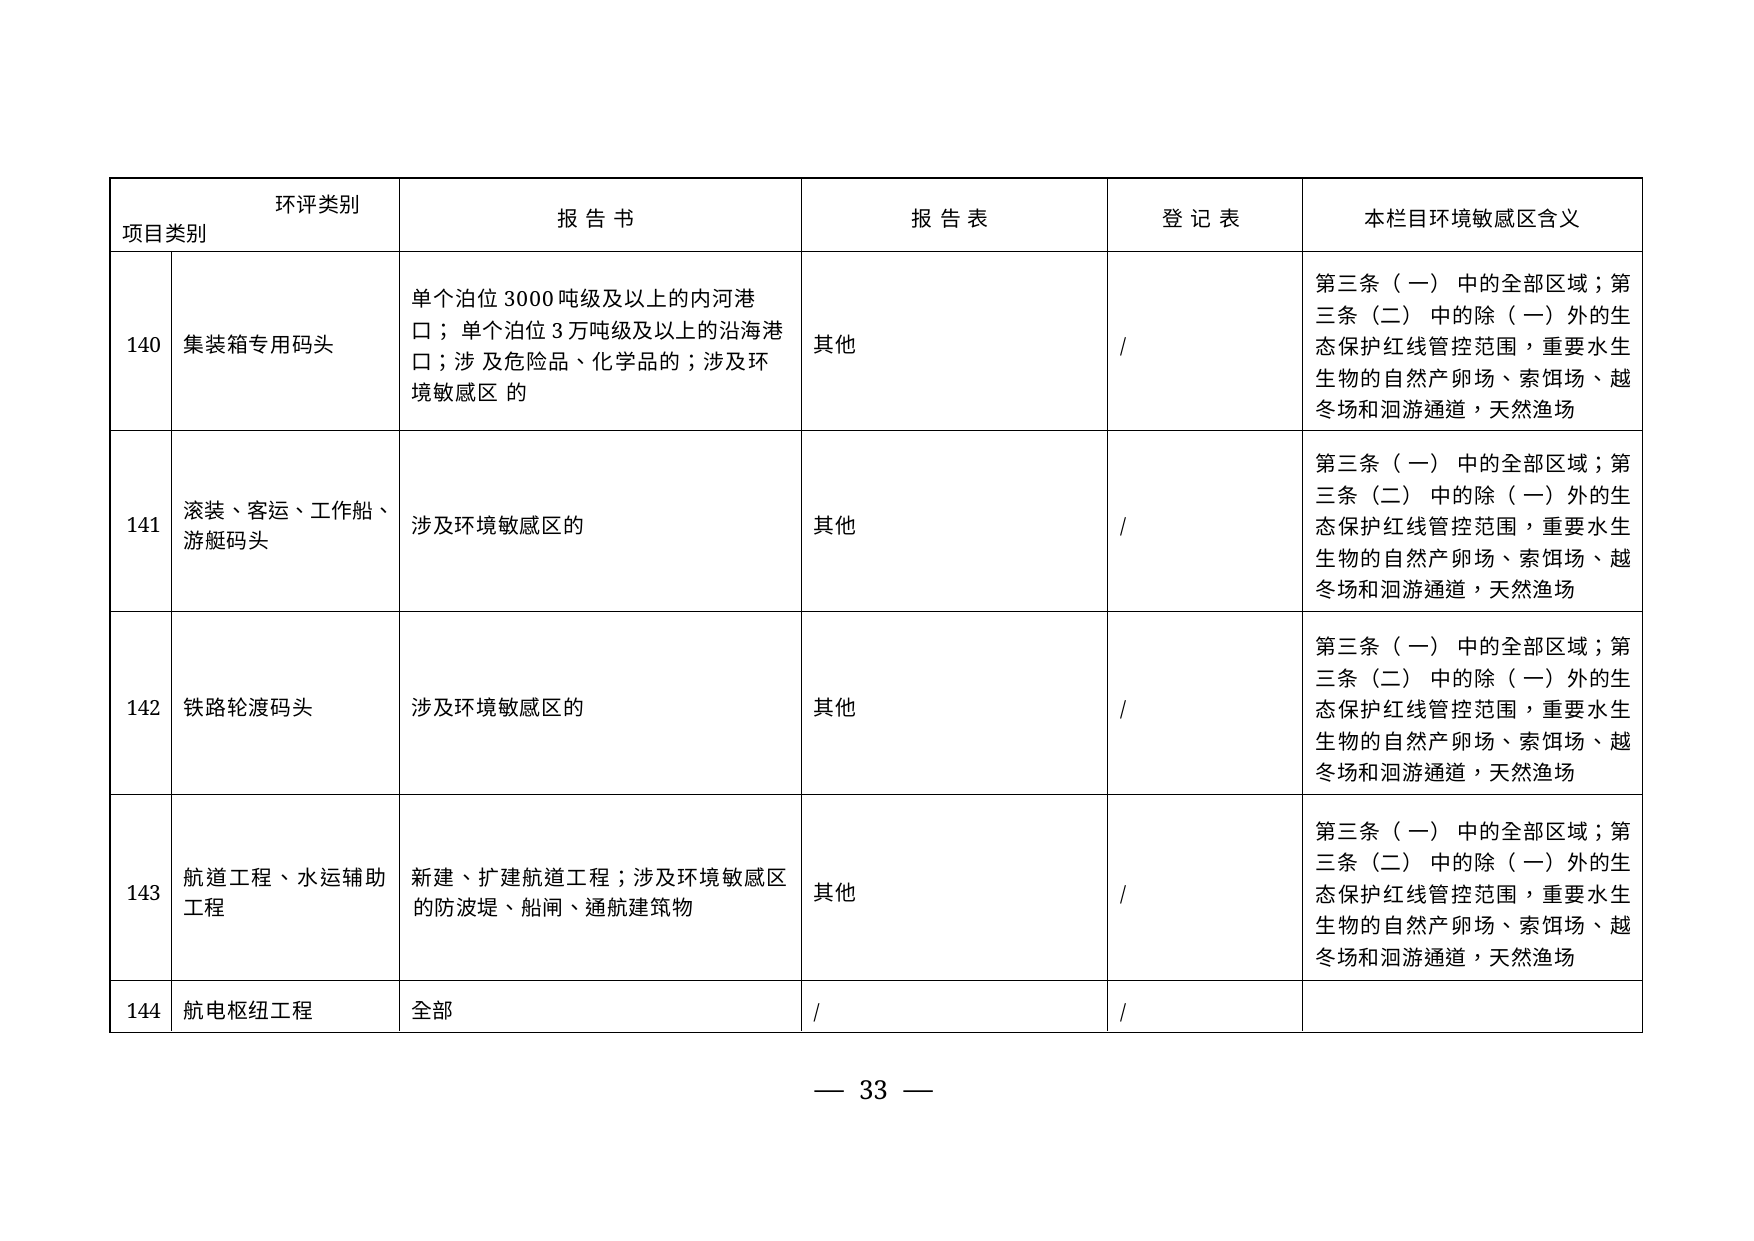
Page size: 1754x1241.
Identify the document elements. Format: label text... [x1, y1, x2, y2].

table_cell 143 [111, 795, 171, 980]
table_cell 航道工程、水运辅助 工程 [172, 795, 399, 980]
table_cell 第三条（ 一） 中的全部区域；第 三条（二） 中的除（ 一）外的生 态保护红线管控范围，重要水生 生物的自然产卵场、索饵场、越 冬场和洄游通道，天然渔场 [1303, 612, 1642, 794]
table_cell 144 [111, 981, 171, 1031]
table_cell 140 [111, 252, 171, 429]
table_header 本栏目环境敏感区含义 [1303, 179, 1642, 251]
table_cell 集装箱专用码头 [172, 252, 399, 429]
table_cell 单个泊位3000吨级及以上的内河港口； 单个泊位3万吨级及以上的沿海港口；涉 及危险品、化学品的；涉及环境敏感区 的 [400, 252, 801, 429]
table_cell 航电枢纽工程 [172, 981, 399, 1031]
table_cell 全部 [400, 981, 801, 1031]
table_cell 142 [111, 612, 171, 794]
table_cell 涉及环境敏感区的 [400, 431, 801, 611]
table_cell / [1108, 981, 1302, 1031]
table_cell / [1108, 252, 1302, 429]
table_header 报 告 书 [400, 179, 801, 251]
table_cell 第三条（ 一） 中的全部区域；第 三条（二） 中的除（ 一）外的生 态保护红线管控范围，重要水生 生物的自然产卵场、索饵场、越 冬场和洄游通道，天然渔场 [1303, 252, 1642, 429]
table_cell 滚装、客运、工作船、 游艇码头 [172, 431, 399, 611]
table_cell / [1108, 795, 1302, 980]
table_cell 141 [111, 431, 171, 611]
table_cell / [802, 981, 1107, 1031]
table_header 环评类别 项目类别 [111, 179, 399, 251]
table_cell 新建、扩建航道工程；涉及环境敏感区 的防波堤、船闸、通航建筑物 [400, 795, 801, 980]
table_cell 涉及环境敏感区的 [400, 612, 801, 794]
table_cell 其他 [802, 431, 1107, 611]
table_cell 其他 [802, 795, 1107, 980]
table_cell / [1108, 431, 1302, 611]
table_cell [1303, 795, 1642, 980]
table_cell 第三条（ 一） 中的全部区域；第 三条（二） 中的除（ 一）外的生 态保护红线管控范围，重要水生 生物的自然产卵场、索饵场、越 冬场和洄游通道，天然渔场 [1303, 431, 1642, 611]
table_header 登 记 表 [1108, 179, 1302, 251]
table_cell 铁路轮渡码头 [172, 612, 399, 794]
table_cell 其他 [802, 252, 1107, 429]
table_cell / [1108, 612, 1302, 794]
table_cell [1303, 981, 1642, 1031]
table_cell 其他 [802, 612, 1107, 794]
table_header 报 告 表 [802, 179, 1107, 251]
